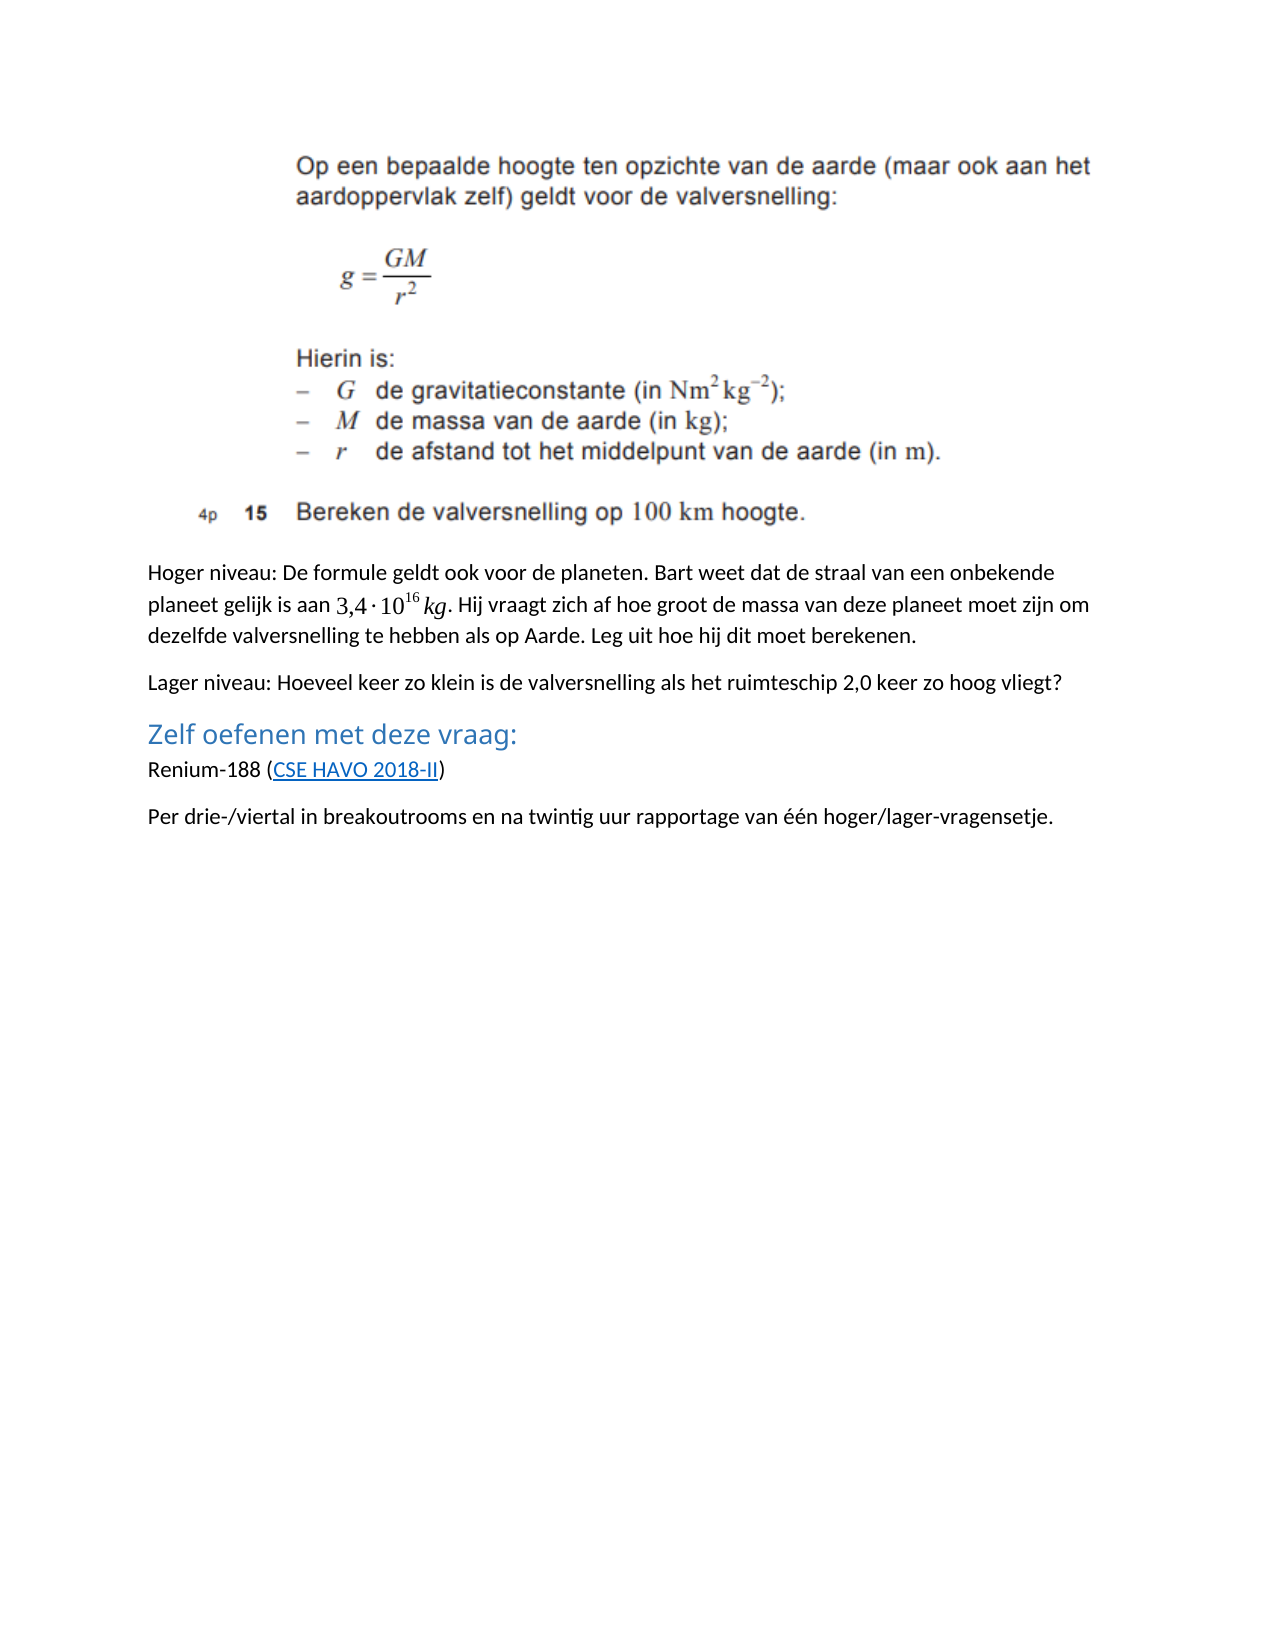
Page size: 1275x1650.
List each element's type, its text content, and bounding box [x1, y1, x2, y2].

text Hoger niveau: De formule geldt ook voor de planeten. Bart weet dat de straal van een onbekende planeet gelijk is aan . Hij vraagt zich af hoe groot de massa van deze planeet moet zijn om dezelfde valversnelling te hebben als op Aarde. Leg uit hoe hij dit moet berekenen. [148, 558, 1127, 649]
text Lager niveau: Hoeveel keer zo klein is de valversnelling als het ruimteschip 2,0 keer zo hoog vliegt? [148, 668, 1127, 696]
subtitle Zelf oefenen met deze vraag: [148, 715, 1127, 752]
picture [147, 147, 1128, 540]
text Per drie-/viertal in breakoutrooms en na twintig uur rapportage van één hoger/lager-vragensetje. [148, 802, 1127, 830]
text Renium-188 (CSE HAVO 2018-II) [148, 755, 1127, 783]
